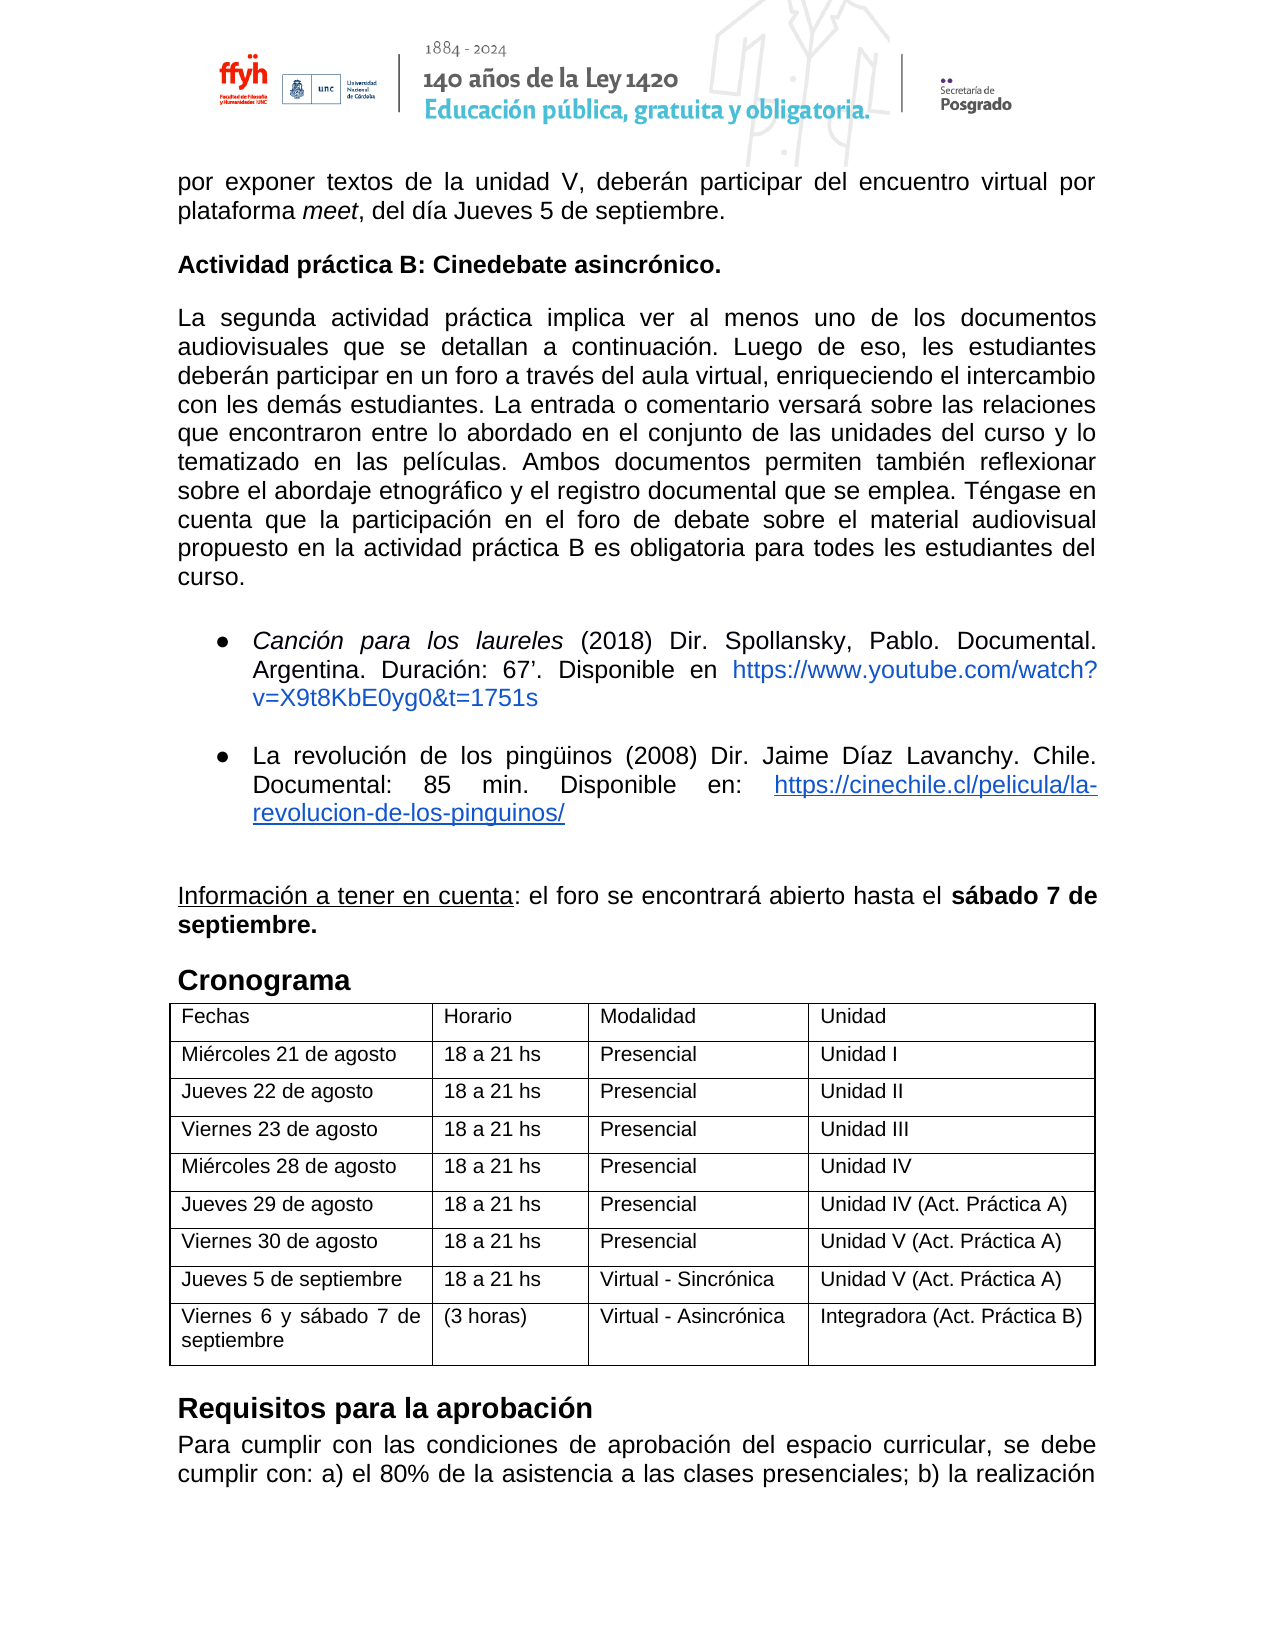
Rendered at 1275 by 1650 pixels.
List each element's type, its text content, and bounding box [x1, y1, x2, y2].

table_cell 18 a 21 hs [433, 1154, 588, 1191]
table_cell 18 a 21 hs [433, 1267, 588, 1303]
table_cell Presencial [589, 1192, 808, 1228]
table_cell Unidad V (Act. Práctica A) [809, 1229, 1094, 1266]
table_cell Viernes 30 de agosto [171, 1229, 432, 1266]
table_header Horario [433, 1004, 588, 1041]
table_cell Viernes 23 de agosto [171, 1117, 432, 1153]
list La revolución de los pingüinos (2008) Dir. Jaime Díaz Lavanchy. Chile. Documental: 85 min. Disponible en: https://cinechile.cl/pelicula/la-revolucion-de-los-pinguinos/ [215, 741, 1098, 827]
table_cell Unidad III [809, 1117, 1094, 1153]
table_cell Jueves 22 de agosto [171, 1079, 432, 1116]
table_cell Integradora (Act. Práctica B) [809, 1304, 1094, 1364]
table_cell 18 a 21 hs [433, 1042, 588, 1078]
text La segunda actividad práctica implica ver al menos uno de los documentos audiovisuales que se detallan a continuación. Luego de eso, les estudiantes deberán participar en un foro a través del aula virtual, enriqueciendo el intercambio con les demás estudiantes. La entrada o comentario versará sobre las relaciones que encontraron entre lo abordado en el conjunto de las unidades del curso y lo tematizado en las películas. Ambos documentos permiten también reflexionar sobre el abordaje etnográfico y el registro documental que se emplea. Téngase en cuenta que la participación en el foro de debate sobre el material audiovisual propuesto en la actividad práctica B es obligatoria para todes les estudiantes del curso. [177, 303, 1098, 591]
text Requisitos para la aprobación [177, 1391, 1098, 1424]
table_cell Presencial [589, 1154, 808, 1191]
table_cell 18 a 21 hs [433, 1229, 588, 1266]
table_cell Unidad IV [809, 1154, 1094, 1191]
text Actividad práctica B: Cinedebate asincrónico. [177, 249, 1098, 278]
table_cell Miércoles 21 de agosto [171, 1042, 432, 1078]
table_cell Virtual - Sincrónica [589, 1267, 808, 1303]
table_cell Presencial [589, 1117, 808, 1153]
table_cell Jueves 29 de agosto [171, 1192, 432, 1228]
table_header Fechas [171, 1004, 432, 1041]
table_cell Unidad II [809, 1079, 1094, 1116]
table_header Modalidad [589, 1004, 808, 1041]
table_cell 18 a 21 hs [433, 1117, 588, 1153]
table_cell Viernes 6 y sábado 7 de septiembre [171, 1304, 432, 1364]
text Cronograma [177, 963, 1098, 997]
table_cell Unidad I [809, 1042, 1094, 1078]
table_cell Presencial [589, 1229, 808, 1266]
table_cell (3 horas) [433, 1304, 588, 1364]
table_cell Virtual - Asincrónica [589, 1304, 808, 1364]
list Canción para los laureles (2018) Dir. Spollansky, Pablo. Documental. Argentina. Duración: 67’. Disponible en https://www.youtube.com/watch?v=X9t8KbE0yg0&t=1751s [215, 626, 1098, 712]
table_cell Presencial [589, 1079, 808, 1116]
table_cell Unidad V (Act. Práctica A) [809, 1267, 1094, 1303]
picture [177, 0, 1098, 167]
table_header Unidad [809, 1004, 1094, 1041]
table_cell 18 a 21 hs [433, 1079, 588, 1116]
table_cell Unidad IV (Act. Práctica A) [809, 1192, 1094, 1228]
table_cell Jueves 5 de septiembre [171, 1267, 432, 1303]
table_cell Presencial [589, 1042, 808, 1078]
table_cell Miércoles 28 de agosto [171, 1154, 432, 1191]
table_cell 18 a 21 hs [433, 1192, 588, 1228]
text Información a tener en cuenta: el foro se encontrará abierto hasta el sábado 7 de septiembre. [177, 881, 1098, 938]
